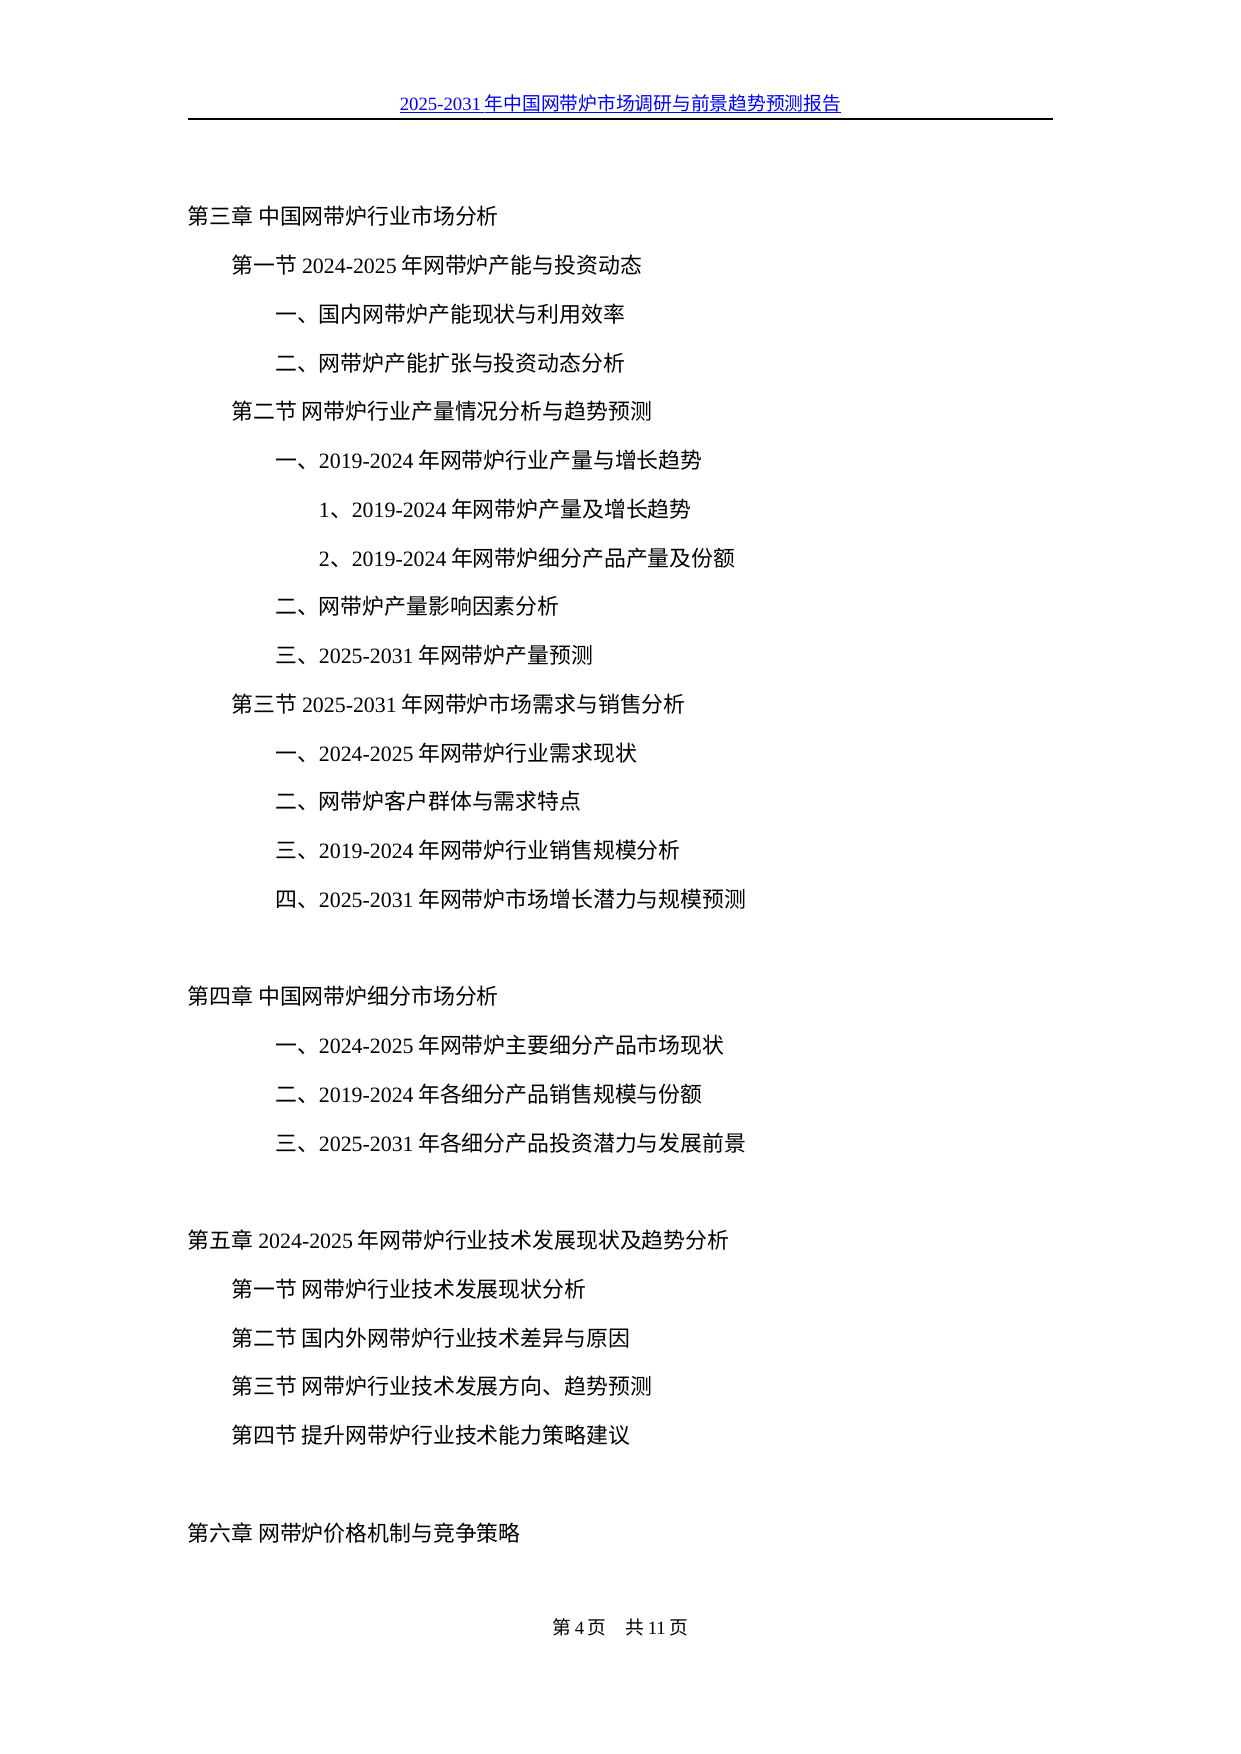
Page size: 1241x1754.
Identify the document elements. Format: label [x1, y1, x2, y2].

text [187, 150, 1053, 1548]
